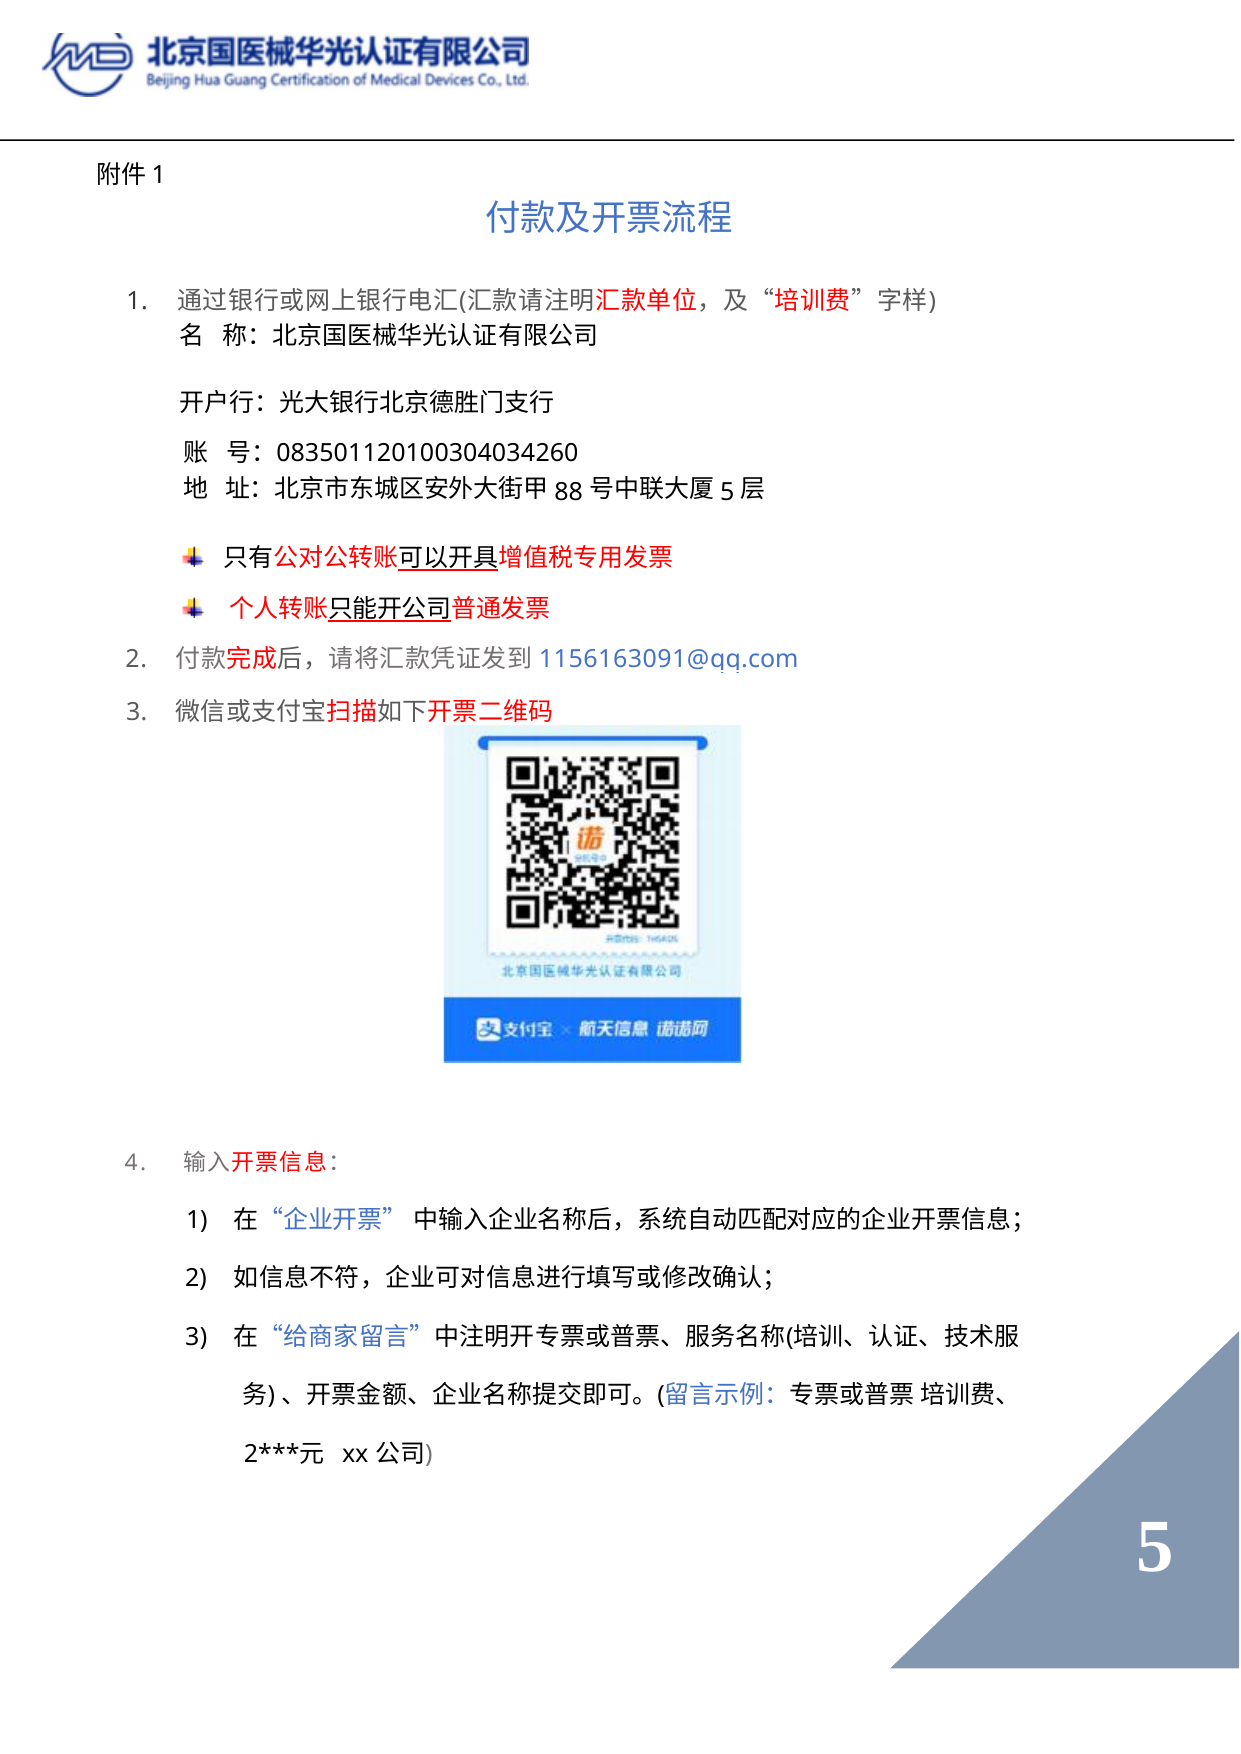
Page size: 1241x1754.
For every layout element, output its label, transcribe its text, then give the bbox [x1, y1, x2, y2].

text 4. 输入开票信息： [124, 1144, 1239, 1177]
picture [443, 725, 742, 1063]
text 开户行：光大银行北京德胜门支行 [179, 384, 1239, 418]
text 1) 在“企业开票” 中输入企业名称后，系统自动匹配对应的企业开票信息； [186, 1201, 1239, 1235]
text 只有公对公转账可以开具增值税专用发票 [182, 545, 1239, 572]
text 1. 通过银行或网上银行电汇(汇款请注明汇款单位，及“培训费”字样) [126, 283, 1239, 316]
text 付款及开票流程 [485, 199, 1239, 238]
text 5 [1137, 1517, 1239, 1585]
text 2) 如信息不符，企业可对信息进行填写或修改确认； [185, 1260, 1239, 1293]
picture [182, 596, 204, 618]
text 个人转账只能开公司普通发票 [182, 596, 1239, 623]
text 附件 1 [96, 161, 1239, 189]
text 务) 、开票金额、企业名称提交即可。(留言示例：专票或普票 培训费、 [242, 1377, 1239, 1410]
text 地 址：北京市东城区安外大街甲 88 号中联大厦 5 层 [183, 483, 1239, 545]
text 名 称：北京国医械华光认证有限公司 [179, 328, 1239, 384]
text 2***元 xx 公司) [243, 1435, 1239, 1469]
picture [41, 33, 529, 97]
text 2. 付款完成后，请将汇款凭证发到 1156163091@qq.com [125, 639, 1239, 675]
text 3) 在“给商家留言”中注明开专票或普票、服务名称(培训、认证、技术服 [185, 1318, 1239, 1352]
text 账 号：083501120100304034260 [183, 434, 1239, 468]
picture [182, 545, 204, 567]
text 3. 微信或支付宝扫描如下开票二维码 [126, 698, 1239, 726]
